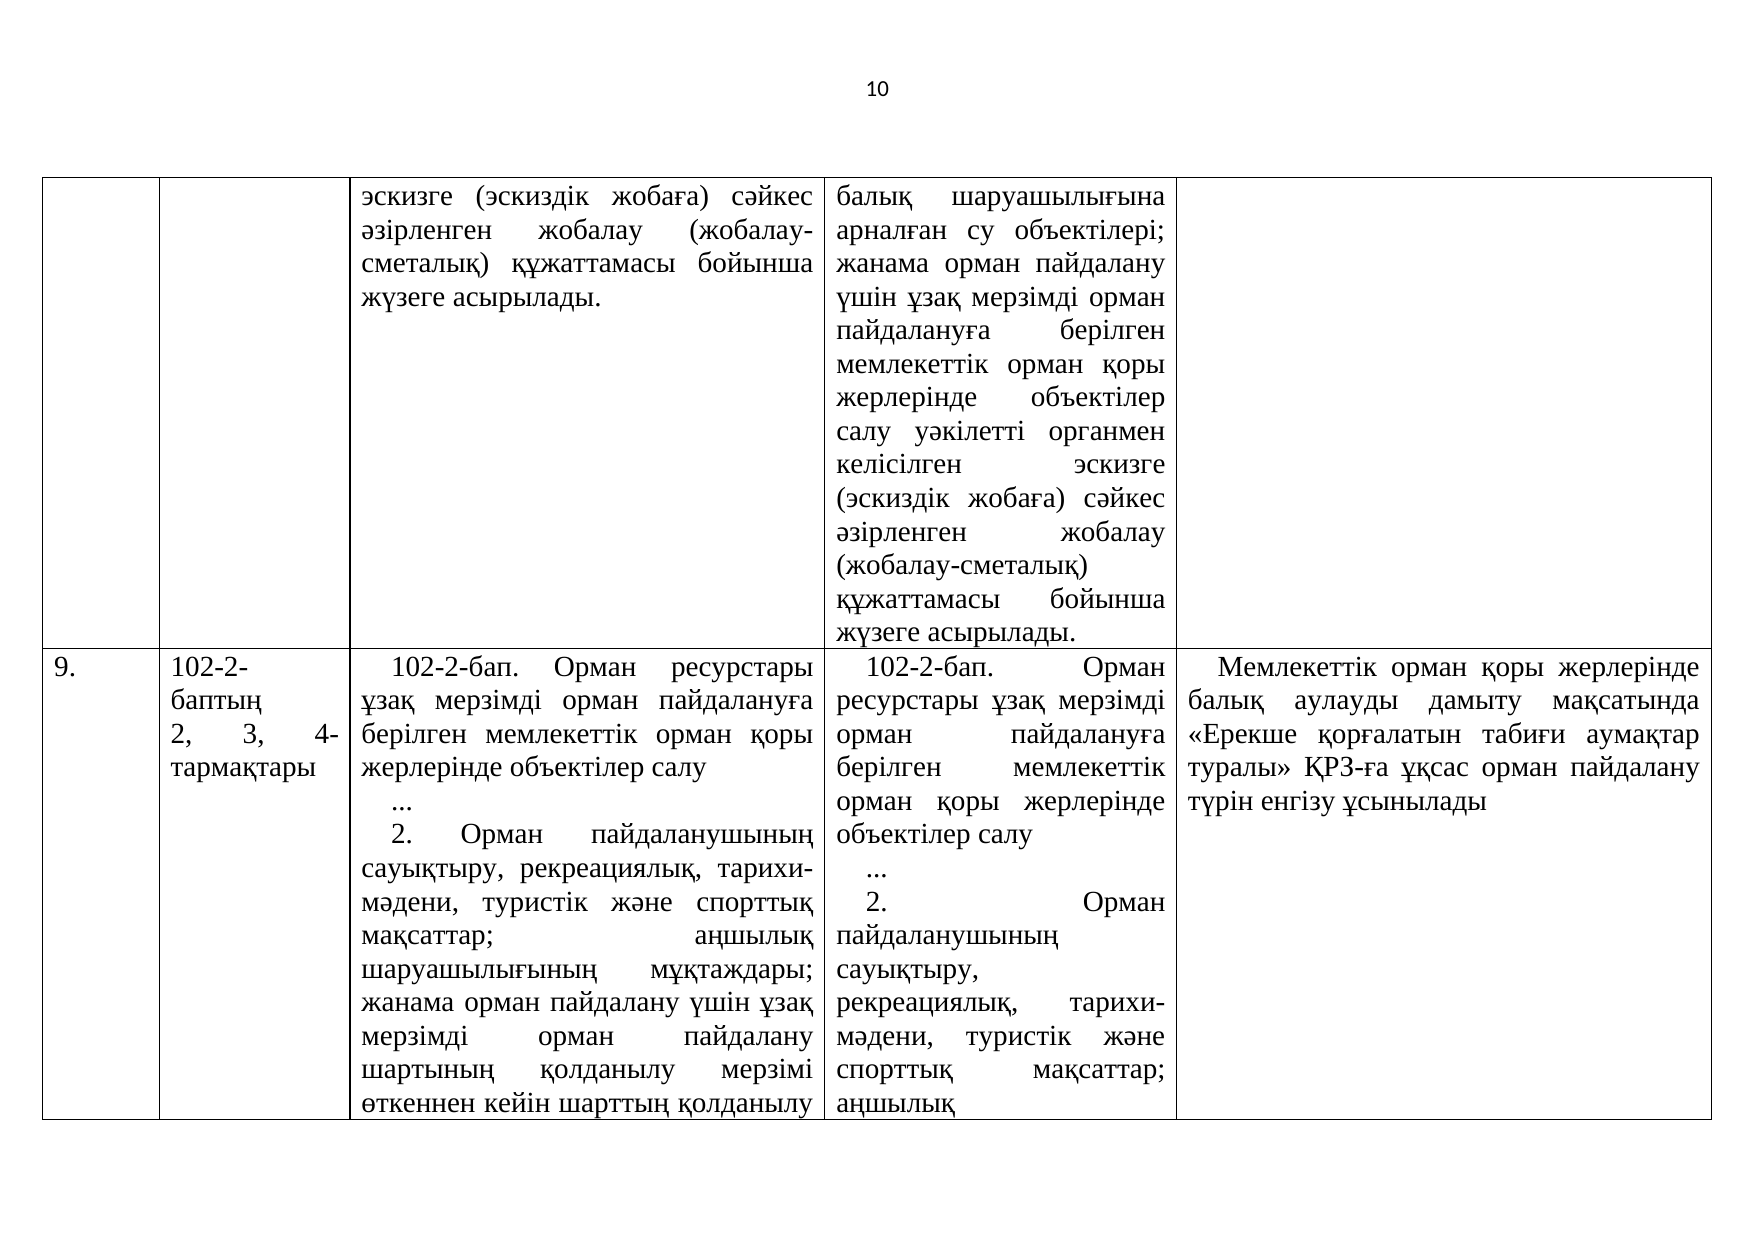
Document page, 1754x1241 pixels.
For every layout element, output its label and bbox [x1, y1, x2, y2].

table_cell [825, 178, 1176, 648]
table_cell [351, 649, 824, 1118]
table_cell [43, 178, 159, 648]
table_cell [825, 649, 1176, 1118]
table_cell [1177, 178, 1711, 648]
table_cell [43, 649, 159, 1118]
table_cell [160, 178, 349, 648]
table_cell [351, 178, 824, 648]
table_cell [1177, 649, 1711, 1118]
table_cell [160, 649, 349, 1118]
